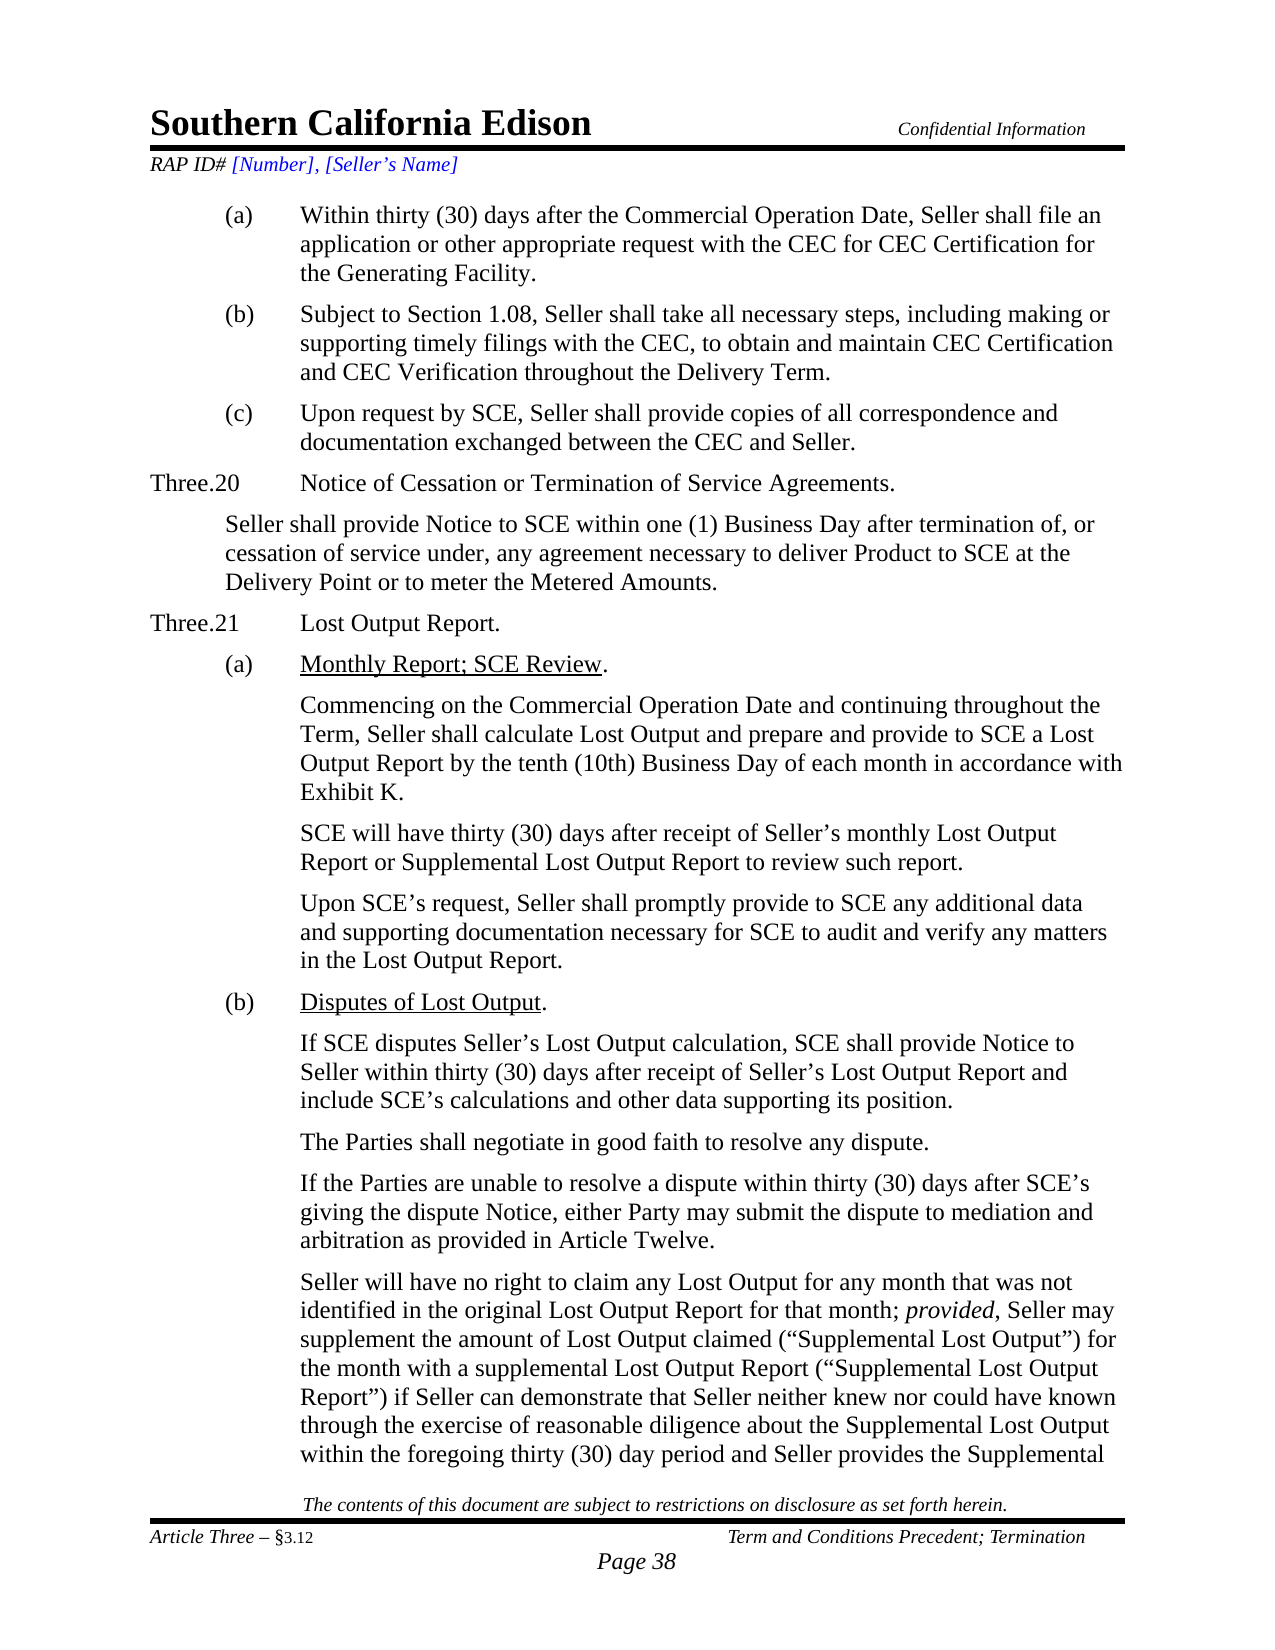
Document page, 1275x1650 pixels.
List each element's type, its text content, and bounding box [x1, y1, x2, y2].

list Upon request by SCE, Seller shall provide copies of all correspondence and documentation exchanged between the CEC and Seller. [225, 398, 1125, 456]
text If the Parties are unable to resolve a dispute within thirty (30) days after SCE’s giving the dispute Notice, either Party may submit the dispute to mediation and arbitration as provided in Article Twelve. [300, 1168, 1125, 1254]
text The Parties shall negotiate in good faith to resolve any dispute. [300, 1127, 1125, 1156]
text Commencing on the Commercial Operation Date and continuing throughout the Term, Seller shall calculate Lost Output and prepare and provide to SCE a Lost Output Report by the tenth (10th) Business Day of each month in accordance with Exhibit K. [300, 691, 1125, 806]
text SCE will have thirty (30) days after receipt of Seller’s monthly Lost Output Report or Supplemental Lost Output Report to review such report. [300, 818, 1125, 876]
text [300, 1267, 1125, 1468]
text If SCE disputes Seller’s Lost Output calculation, SCE shall provide Notice to Seller within thirty (30) days after receipt of Seller’s Lost Output Report and include SCE’s calculations and other data supporting its position. [300, 1028, 1125, 1114]
list Disputes of Lost Output. [225, 987, 1125, 1016]
text Upon SCE’s request, Seller shall promptly provide to SCE any additional data and supporting documentation necessary for SCE to audit and verify any matters in the Lost Output Report. [300, 888, 1125, 974]
list Within thirty (30) days after the Commercial Operation Date, Seller shall file an application or other appropriate request with the CEC for CEC Certification for the Generating Facility. [225, 201, 1125, 287]
list Monthly Report; SCE Review. [225, 649, 1125, 678]
list Subject to Section 1.08, Seller shall take all necessary steps, including making or supporting timely filings with the CEC, to obtain and maintain CEC Certification and CEC Verification throughout the Delivery Term. [225, 299, 1125, 386]
text Notice of Cessation or Termination of Service Agreements. [150, 468, 1125, 497]
text Seller shall provide Notice to SCE within one (1) Business Day after termination of, or cessation of service under, any agreement necessary to deliver Product to SCE at the Delivery Point or to meter the Metered Amounts. [225, 509, 1125, 596]
text Lost Output Report. [150, 608, 1125, 637]
